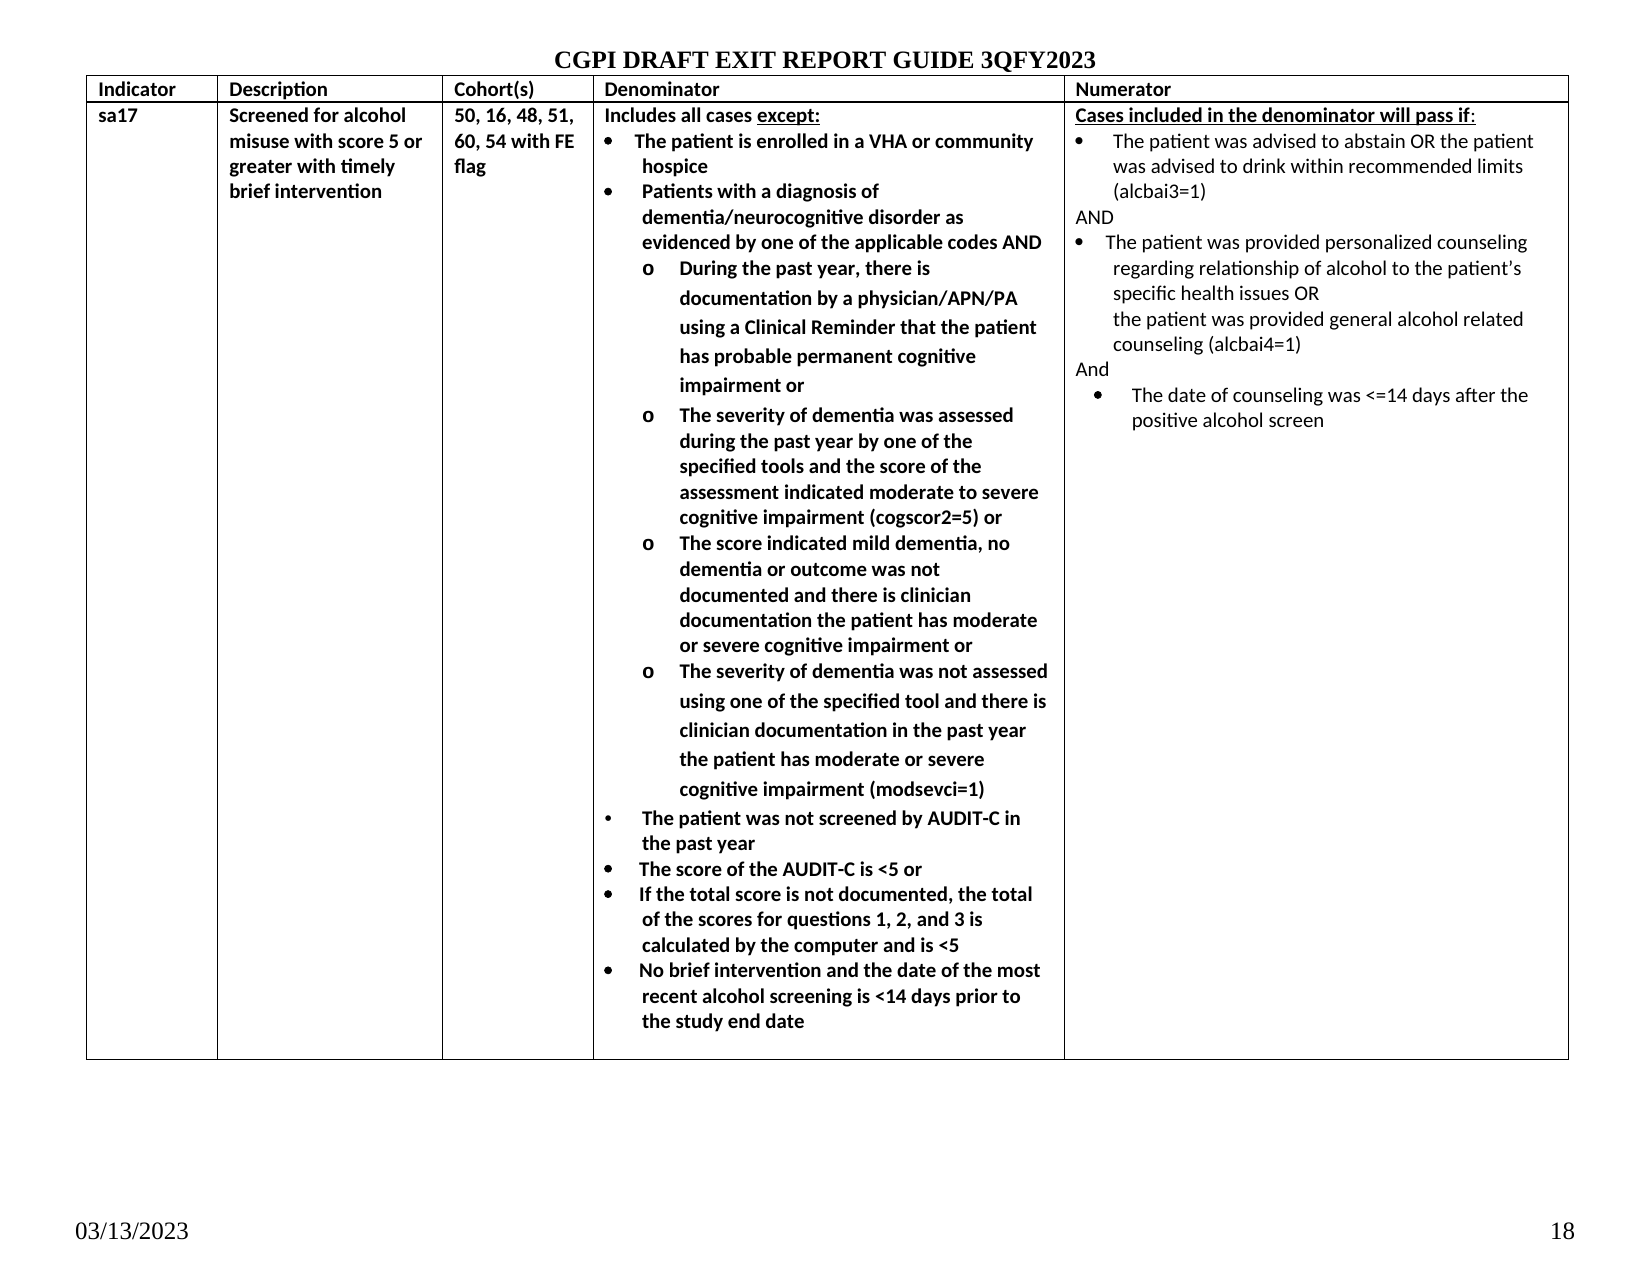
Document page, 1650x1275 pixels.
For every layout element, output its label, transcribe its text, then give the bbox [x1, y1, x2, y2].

table_header Description [218, 76, 442, 101]
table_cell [443, 103, 593, 1059]
table_header Denominator [594, 76, 1064, 101]
table_cell sa17 [87, 103, 217, 1059]
table_cell Includes all cases except: The patient is enrolled in a VHA or community hospice Patients with a diagnosis of dementia/neurocognitive disorder as evidenced by one of the applicable codes AND During the past year, there is documentation by a physician/APN/PA using a Clinical Reminder that the patient has probable permanent cognitive impairment or The severity of dementia was assessed during the past year by one of the specified tools and the score of the assessment indicated moderate to severe cognitive impairment (cogscor2=5) or The score indicated mild dementia, no dementia or outcome was not documented and there is clinician documentation the patient has moderate or severe cognitive impairment or The severity of dementia was not assessed using one of the specified tool and there is clinician documentation in the past year the patient has moderate or severe cognitive impairment (modsevci=1) The patient was not screened by AUDIT-C in the past year The score of the AUDIT-C is <5 or If the total score is not documented, the total of the scores for questions 1, 2, and 3 is calculated by the computer and is <5 No brief intervention and the date of the most recent alcohol screening is <14 days prior to the study end date [594, 103, 1064, 1059]
table_cell Screened for alcohol misuse with score 5 or greater with timely brief intervention [218, 103, 442, 1059]
table_header Indicator [87, 76, 217, 101]
table_cell Cases included in the denominator will pass if: The patient was advised to abstain OR the patient was advised to drink within recommended limits (alcbai3=1) AND The patient was provided personalized counseling regarding relationship of alcohol to the patient’s specific health issues OR the patient was provided general alcohol related counseling (alcbai4=1) And The date of counseling was <=14 days after the positive alcohol screen [1065, 103, 1568, 1059]
table_header Numerator [1065, 76, 1568, 101]
table_header Cohort(s) [443, 76, 593, 101]
